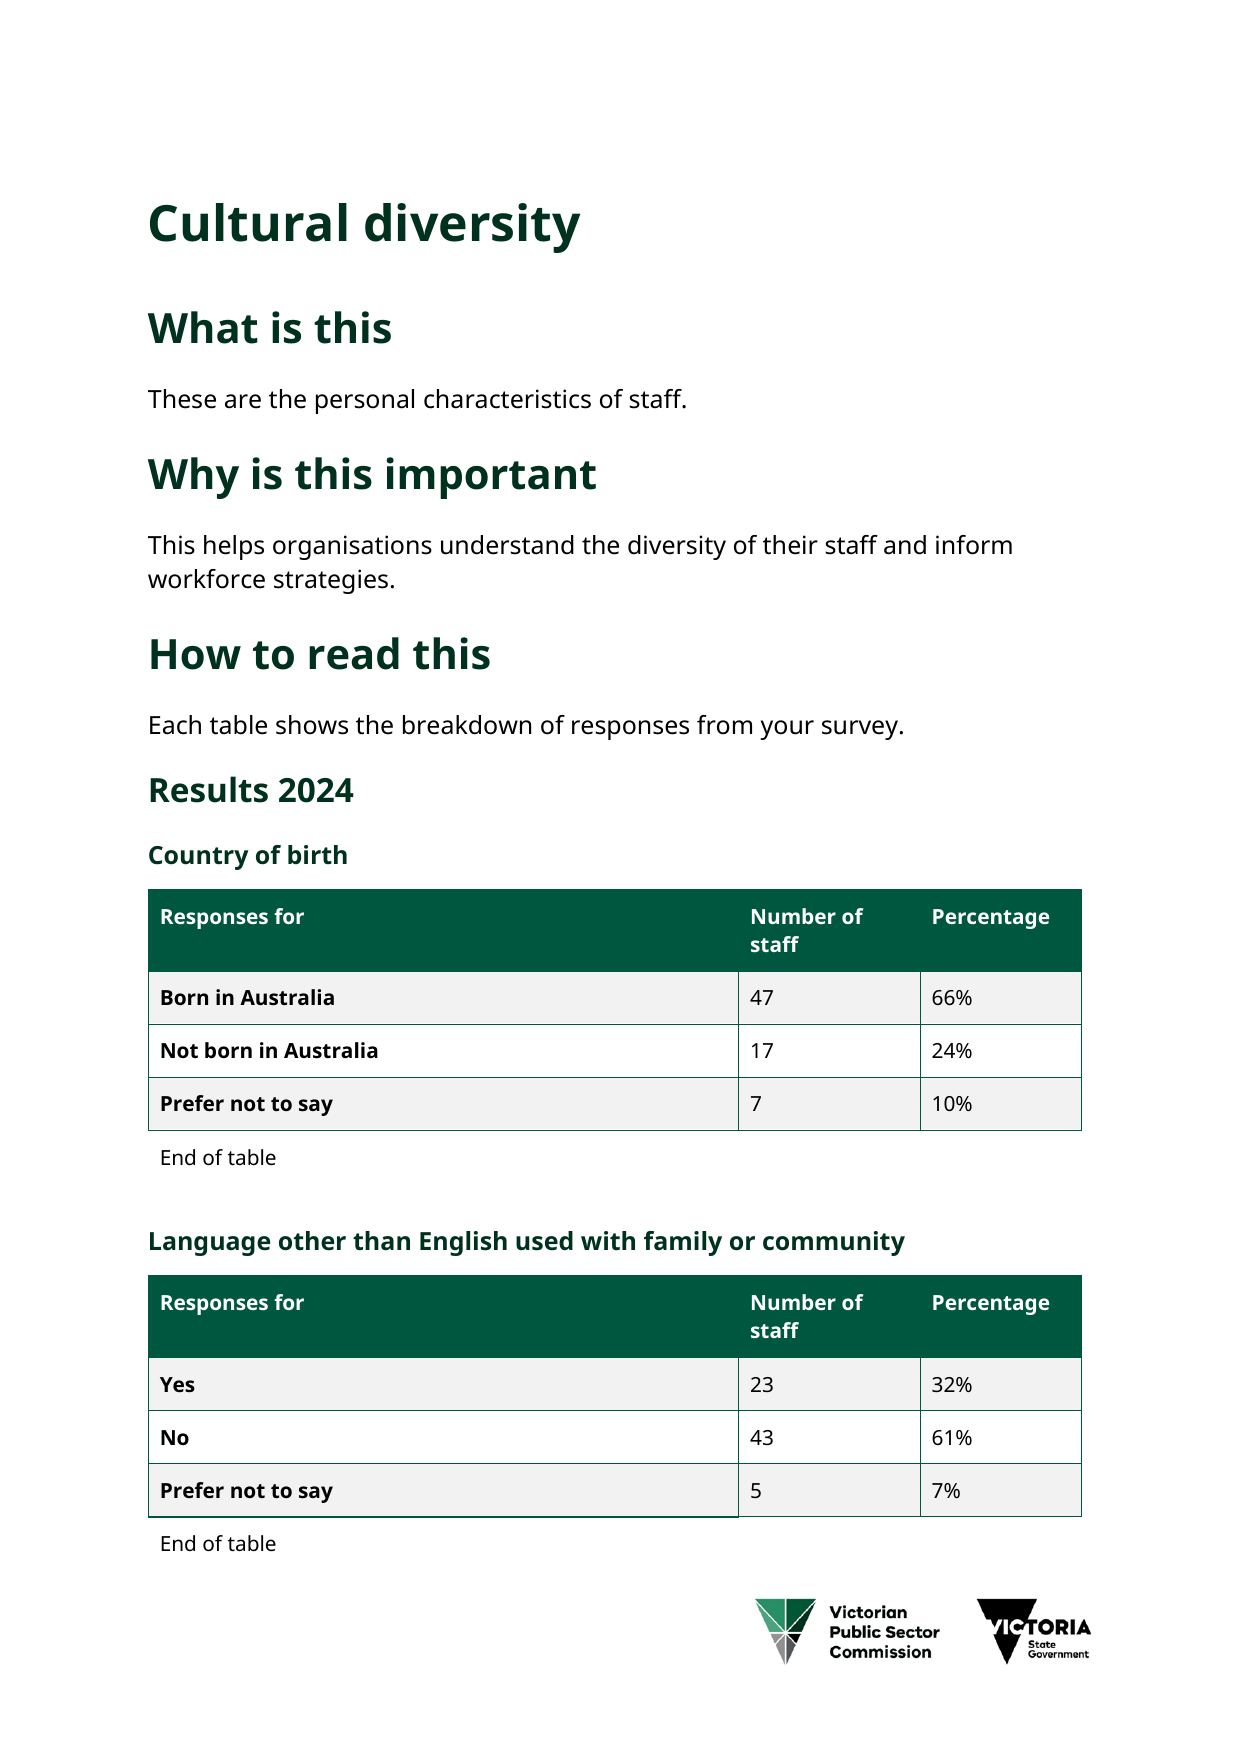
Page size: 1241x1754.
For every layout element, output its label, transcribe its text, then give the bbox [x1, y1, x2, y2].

text These are the personal characteristics of staff. [148, 381, 1092, 415]
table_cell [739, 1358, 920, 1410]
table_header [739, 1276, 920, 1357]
subtitle Why is this important [148, 444, 1092, 501]
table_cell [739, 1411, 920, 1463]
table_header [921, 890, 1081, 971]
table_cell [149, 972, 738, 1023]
text Each table shows the breakdown of responses from your survey. [148, 707, 1092, 741]
subtitle Results 2024 [148, 766, 1092, 812]
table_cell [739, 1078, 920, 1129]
picture [754, 1598, 1093, 1666]
subtitle How to read this [148, 624, 1092, 681]
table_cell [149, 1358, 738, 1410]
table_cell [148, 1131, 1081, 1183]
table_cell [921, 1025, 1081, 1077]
subtitle Language other than English used with family or community [148, 1224, 1092, 1258]
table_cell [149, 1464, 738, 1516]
subtitle Country of birth [148, 837, 1092, 872]
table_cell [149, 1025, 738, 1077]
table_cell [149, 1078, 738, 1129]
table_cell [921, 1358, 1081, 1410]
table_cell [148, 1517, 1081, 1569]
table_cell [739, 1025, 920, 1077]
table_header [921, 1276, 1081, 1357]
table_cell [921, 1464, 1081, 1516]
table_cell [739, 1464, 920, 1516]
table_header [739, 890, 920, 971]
subtitle What is this [148, 299, 1092, 355]
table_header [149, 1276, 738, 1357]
text This helps organisations understand the diversity of their staff and inform workforce strategies. [148, 527, 1092, 595]
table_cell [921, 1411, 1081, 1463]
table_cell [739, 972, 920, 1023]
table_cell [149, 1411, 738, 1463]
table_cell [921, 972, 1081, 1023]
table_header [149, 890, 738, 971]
subtitle Cultural diversity [148, 188, 1092, 256]
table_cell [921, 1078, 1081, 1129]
